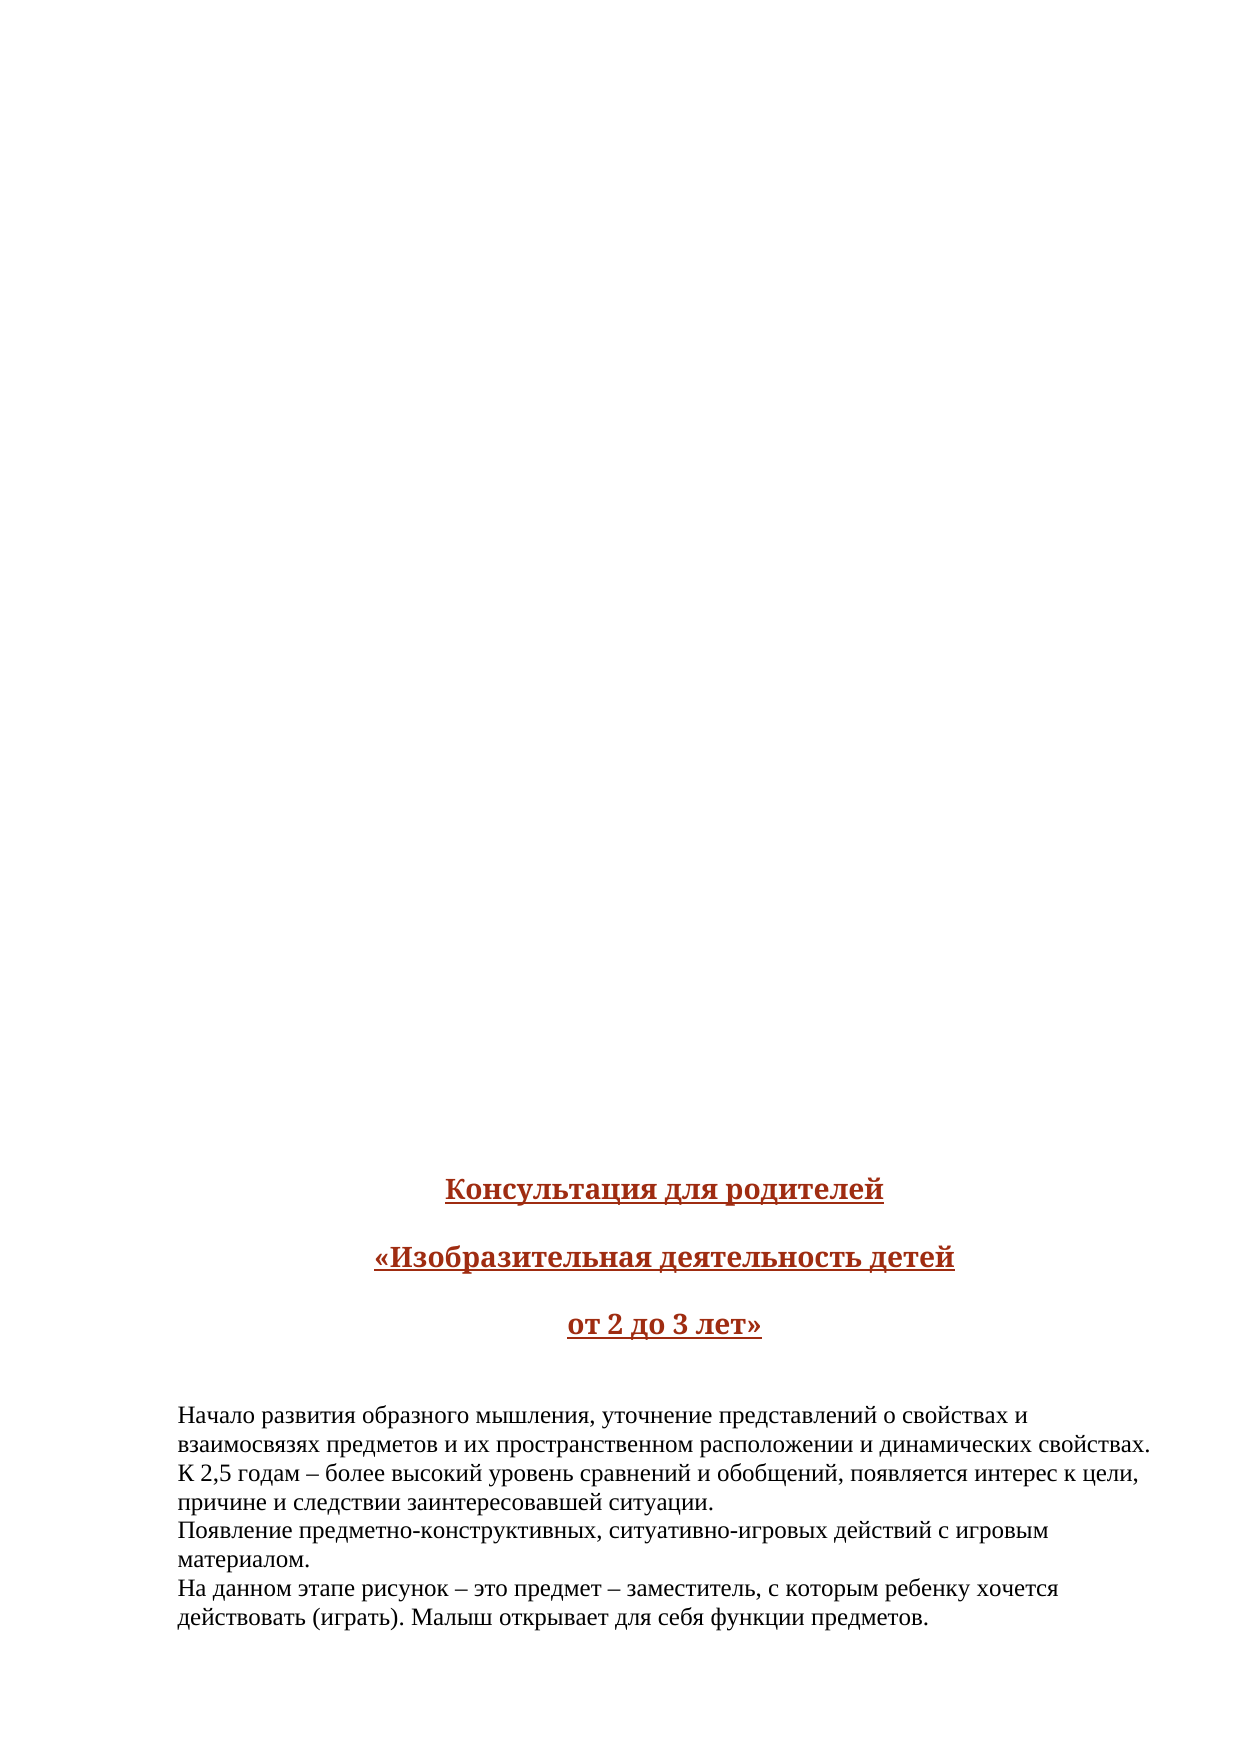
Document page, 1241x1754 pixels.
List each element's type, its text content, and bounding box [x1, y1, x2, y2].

text «Изобразительная деятельность детей [177, 1237, 1152, 1275]
text Консультация для родителей [177, 1169, 1152, 1208]
text от 2 до 3 лет» [177, 1304, 1152, 1343]
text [177, 1372, 1152, 1631]
